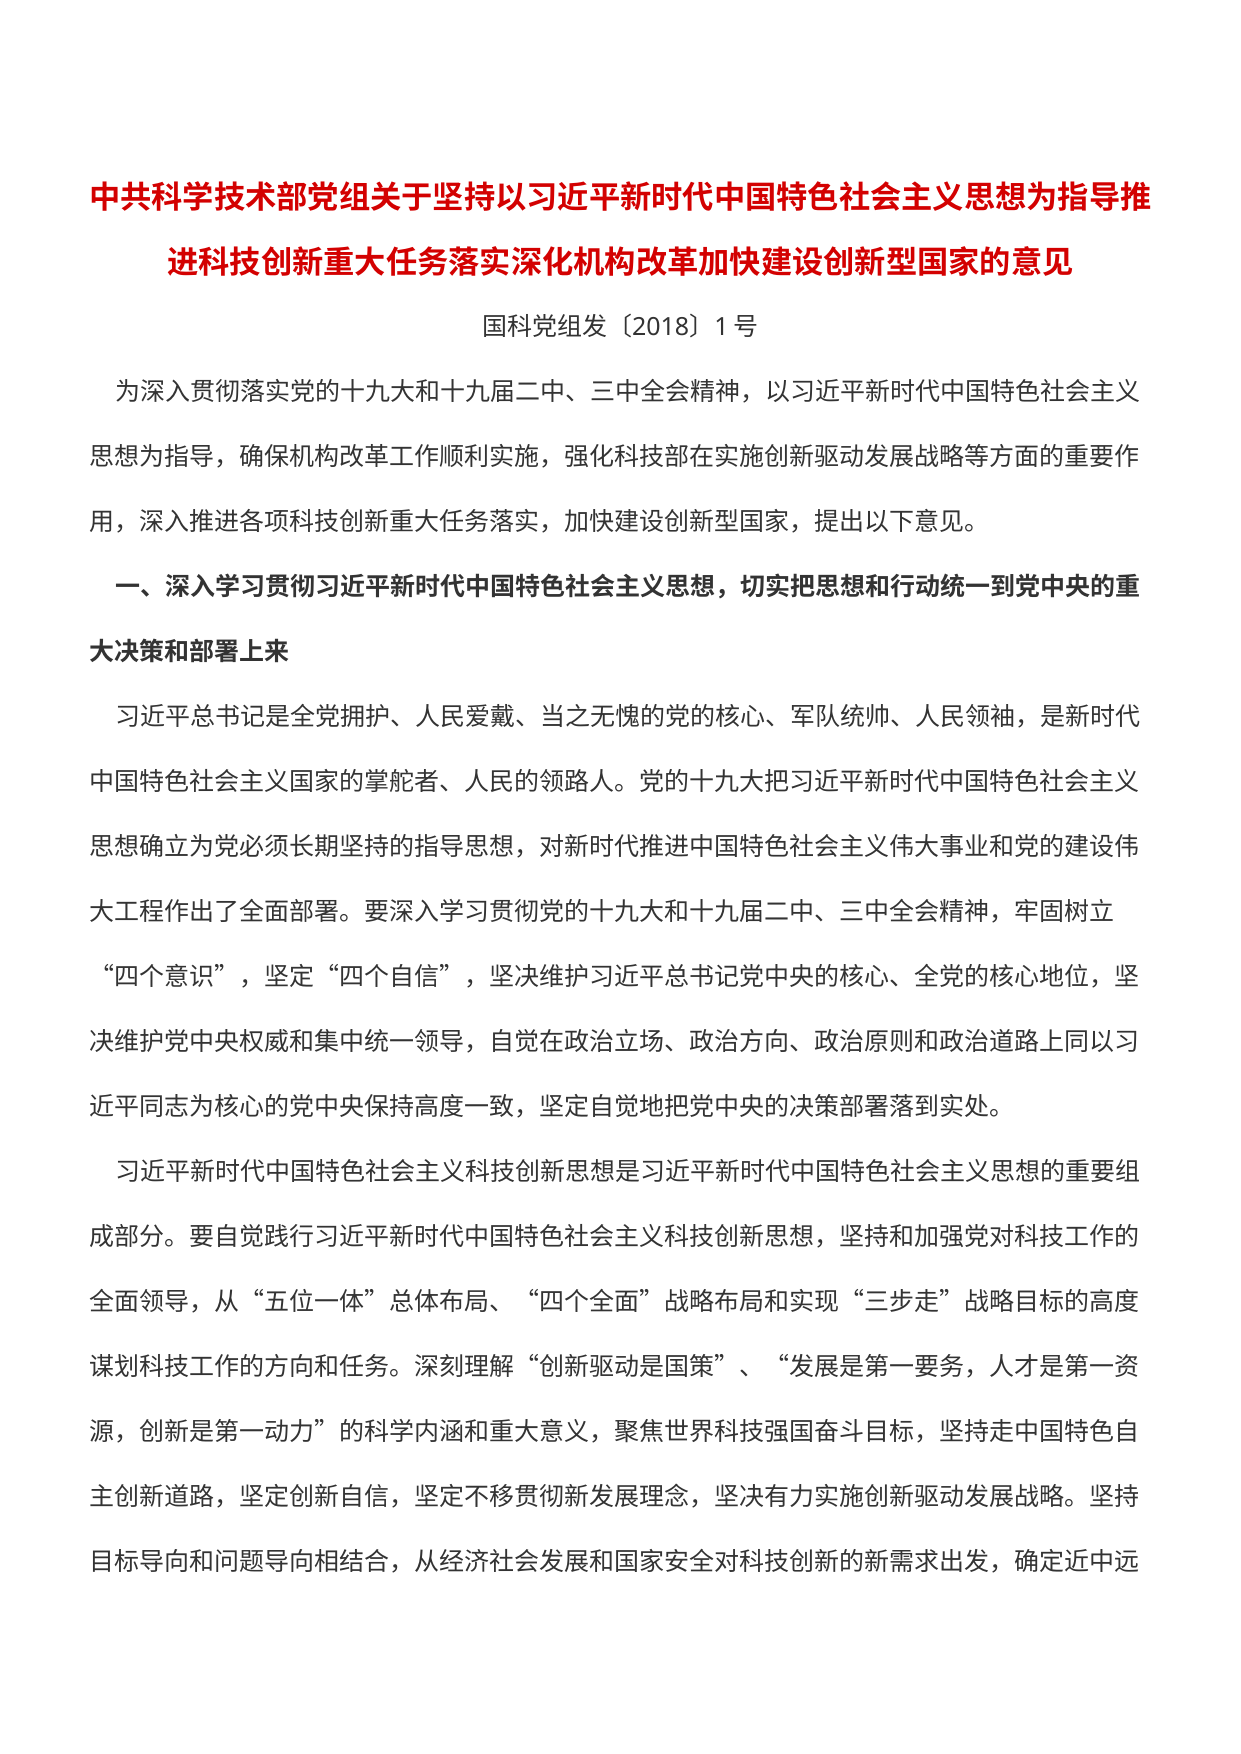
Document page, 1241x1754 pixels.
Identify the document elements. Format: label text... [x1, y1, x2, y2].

table_header 中共科学技术部党组关于坚持以习近平新时代中国特色社会主义思想为指导推进科技创新重大任务落实深化机构改革加快建设创新型国家的意见 [89, 162, 1151, 292]
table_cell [89, 292, 1151, 1592]
